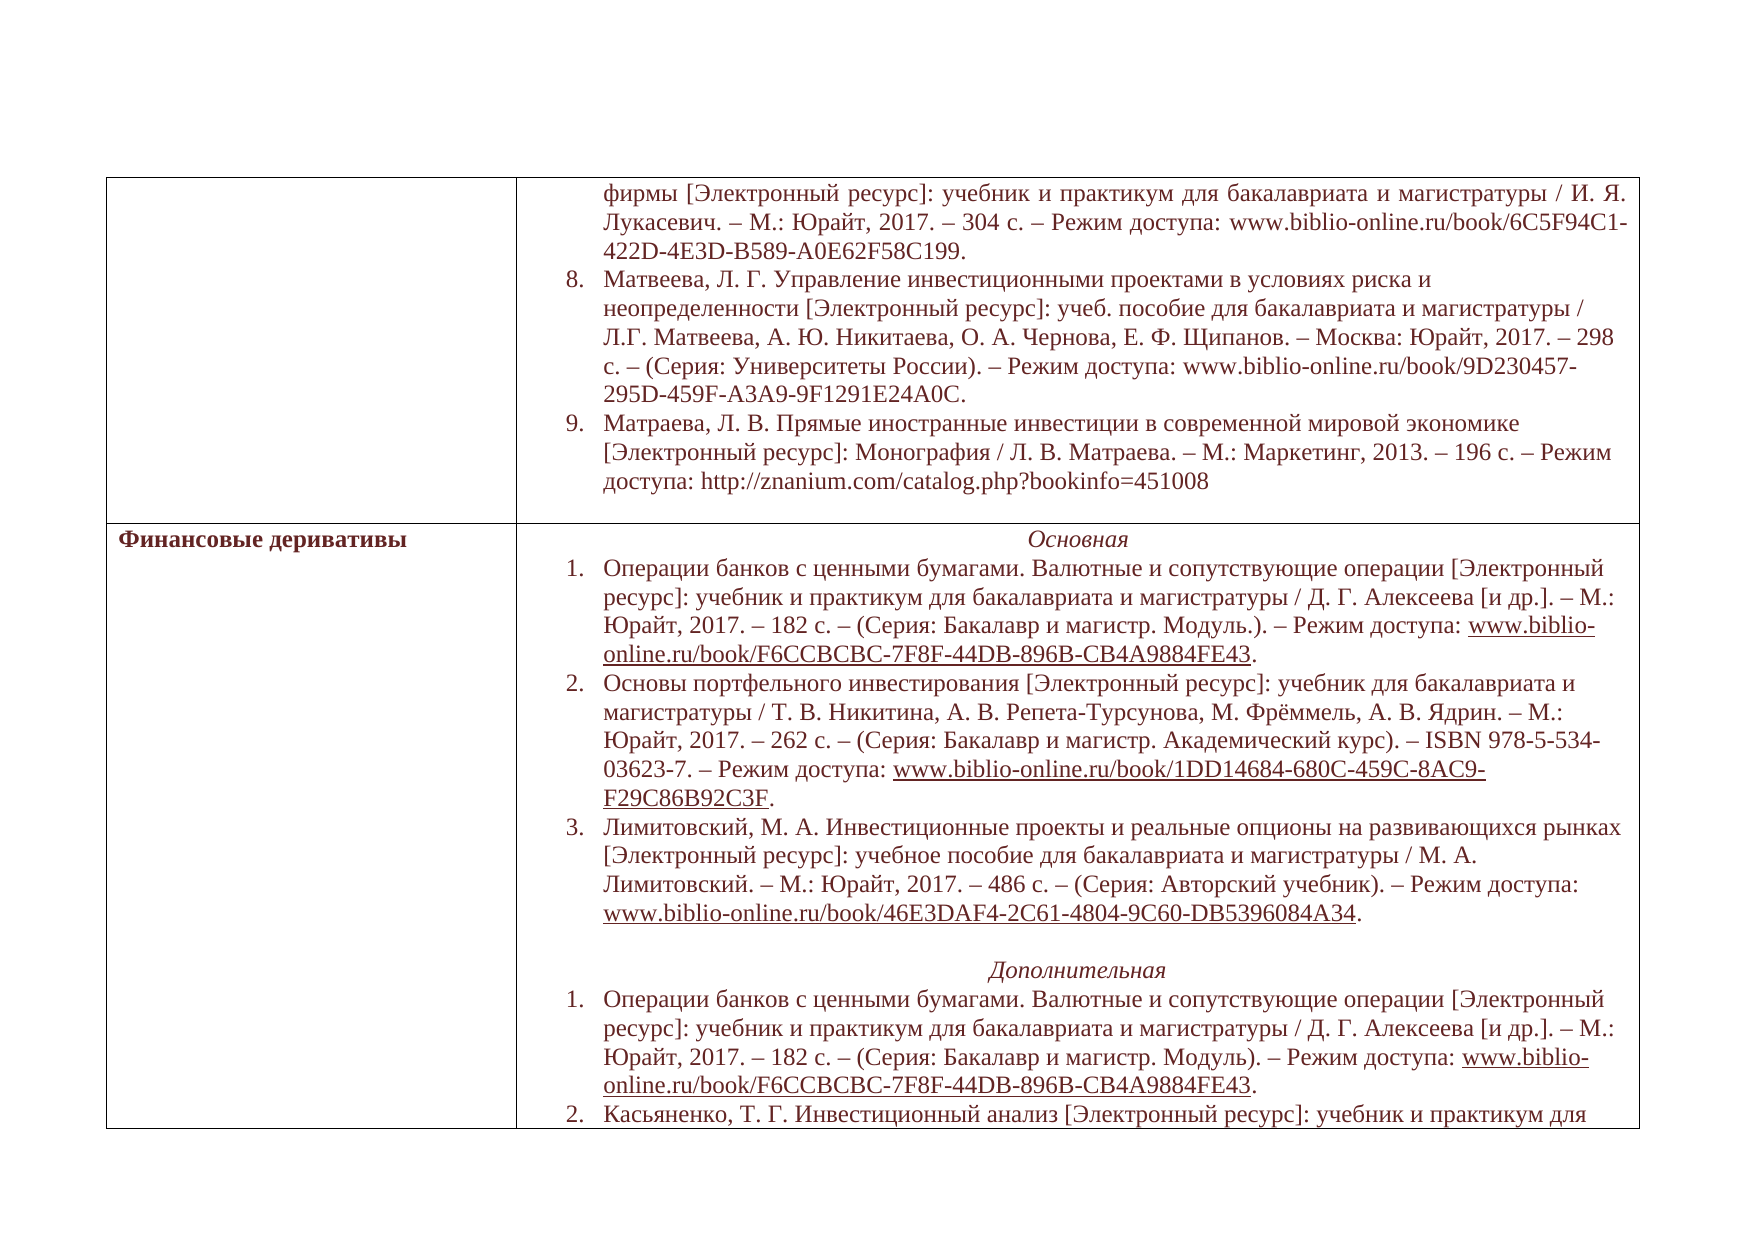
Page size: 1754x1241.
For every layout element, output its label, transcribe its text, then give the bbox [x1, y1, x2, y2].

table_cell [517, 178, 1639, 523]
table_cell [107, 178, 516, 523]
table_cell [107, 524, 516, 1128]
